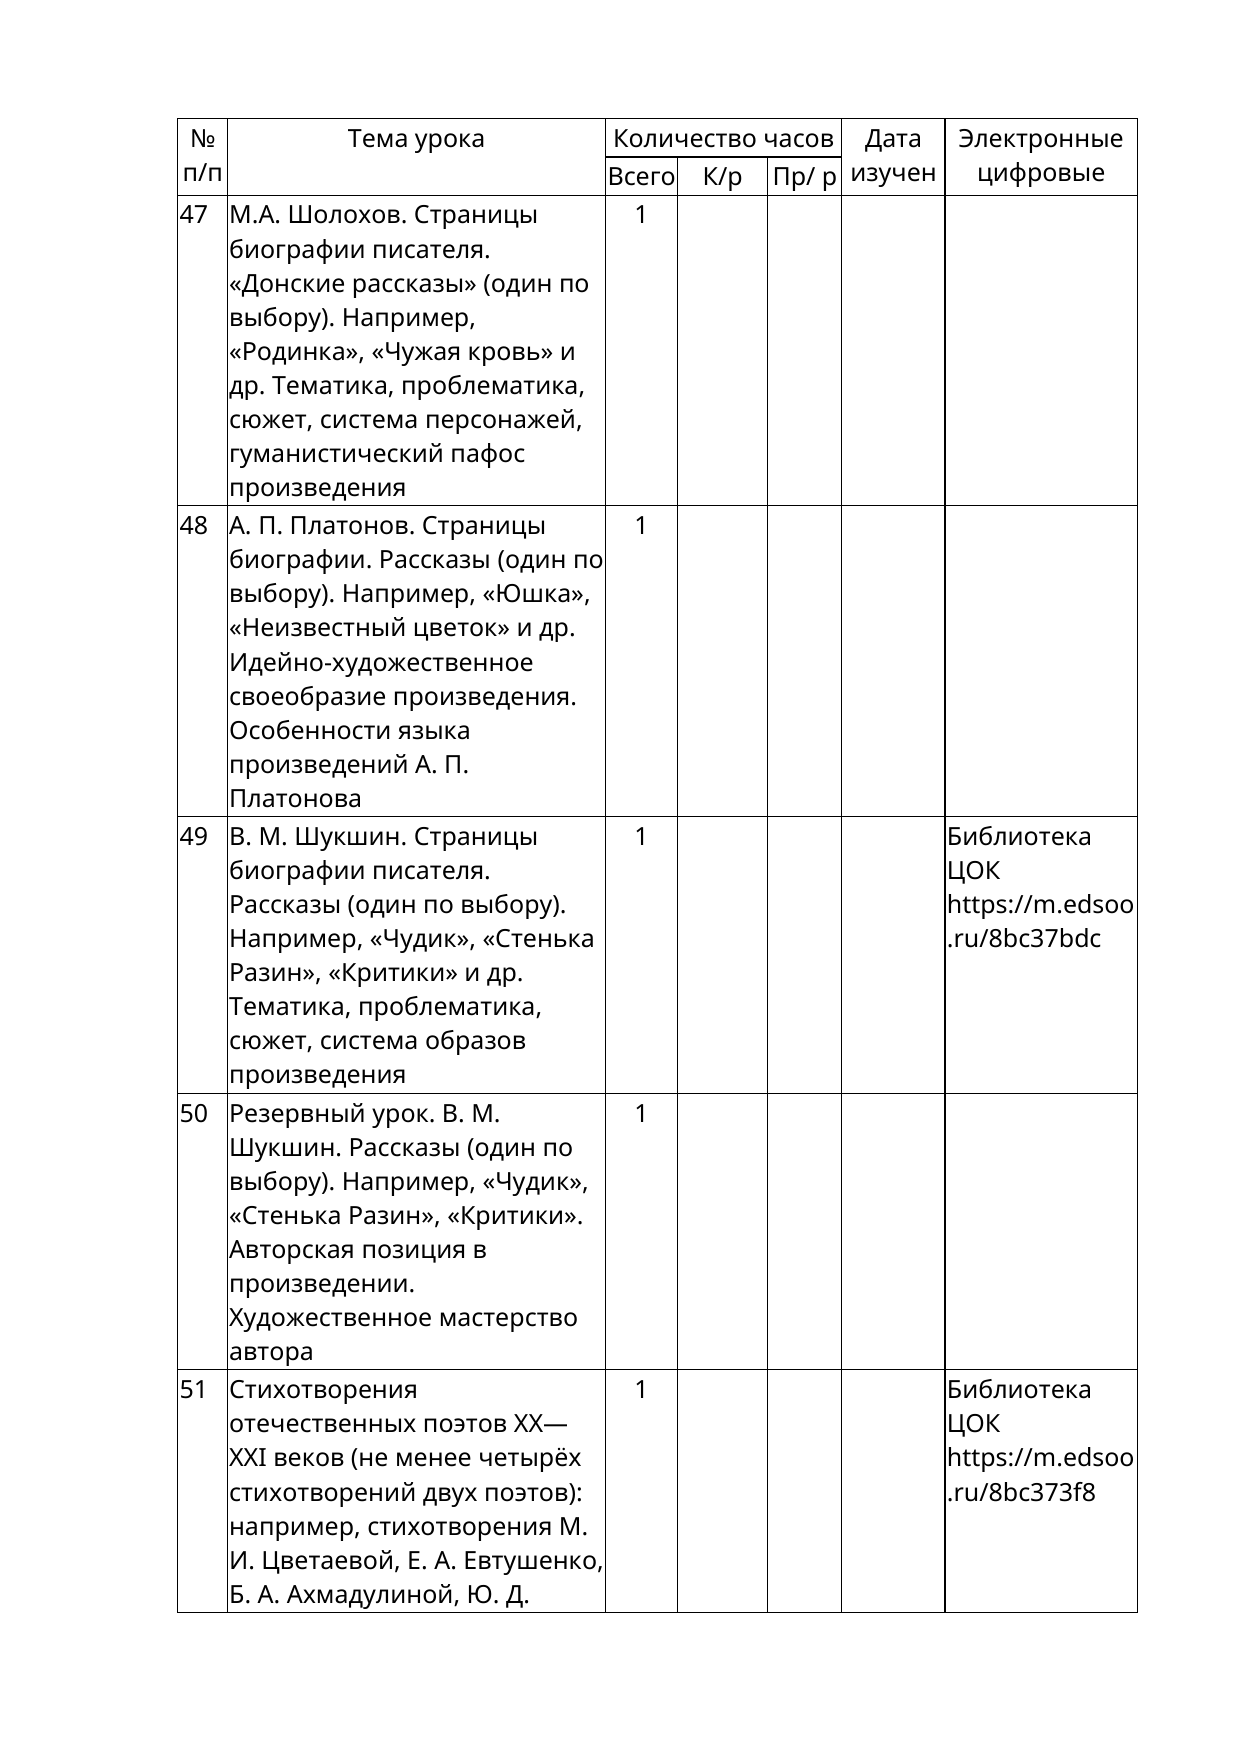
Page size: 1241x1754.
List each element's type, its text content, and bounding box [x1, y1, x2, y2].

table_cell [842, 1370, 944, 1612]
table_cell [768, 817, 841, 1093]
table_cell [678, 196, 767, 505]
table_cell К/р [678, 158, 767, 194]
table_cell М.А. Шолохов. Страницы биографии писателя. «Донские рассказы» (один по выбору). Например, «Родинка», «Чужая кровь» и др. Тематика, проблематика, сюжет, система персонажей, гуманистический пафос произведения [228, 196, 605, 505]
table_cell [946, 506, 1137, 816]
table_cell 51 [178, 1370, 227, 1612]
table_cell [678, 506, 767, 816]
table_cell [678, 1370, 767, 1612]
table_cell В. М. Шукшин. Страницы биографии писателя. Рассказы (один по выбору). Например, «Чудик», «Стенька Разин», «Критики» и др. Тематика, проблематика, сюжет, система образов произведения [228, 817, 605, 1093]
table_cell [768, 196, 841, 505]
table_header № п/п [178, 119, 227, 194]
table_cell Пр/ р [768, 158, 841, 194]
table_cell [228, 1370, 605, 1612]
table_cell Библиотека ЦОК https://m.edsoo.ru/8bc37bdc [946, 817, 1137, 1093]
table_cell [946, 1370, 1137, 1612]
table_cell [768, 1094, 841, 1369]
table_cell [678, 1094, 767, 1369]
table_cell А. П. Платонов. Страницы биографии. Рассказы (один по выбору). Например, «Юшка», «Неизвестный цветок» и др. Идейно-художественное своеобразие произведения. Особенности языка произведений А. П. Платонова [228, 506, 605, 816]
table_cell [842, 506, 944, 816]
table_cell 1 [606, 1094, 677, 1369]
table_cell [678, 817, 767, 1093]
table_cell 47 [178, 196, 227, 505]
table_cell [768, 506, 841, 816]
table_cell [842, 1094, 944, 1369]
table_cell 49 [178, 817, 227, 1093]
table_header Дата изучения [842, 119, 944, 194]
table_cell 1 [606, 506, 677, 816]
table_header Электронные цифровые образовательные ресурсы [946, 119, 1137, 194]
table_cell 50 [178, 1094, 227, 1369]
table_cell [946, 1094, 1137, 1369]
table_cell 1 [606, 196, 677, 505]
table_cell [842, 817, 944, 1093]
table_header Количество часов [606, 119, 841, 156]
table_cell 48 [178, 506, 227, 816]
table_cell 1 [606, 817, 677, 1093]
table_cell Всего [606, 158, 677, 194]
table_cell Резервный урок. В. М. Шукшин. Рассказы (один по выбору). Например, «Чудик», «Стенька Разин», «Критики». Авторская позиция в произведении. Художественное мастерство автора [228, 1094, 605, 1369]
table_cell [768, 1370, 841, 1612]
table_cell [842, 196, 944, 505]
table_cell [946, 196, 1137, 505]
table_header Тема урока [228, 119, 605, 194]
table_cell 1 [606, 1370, 677, 1612]
